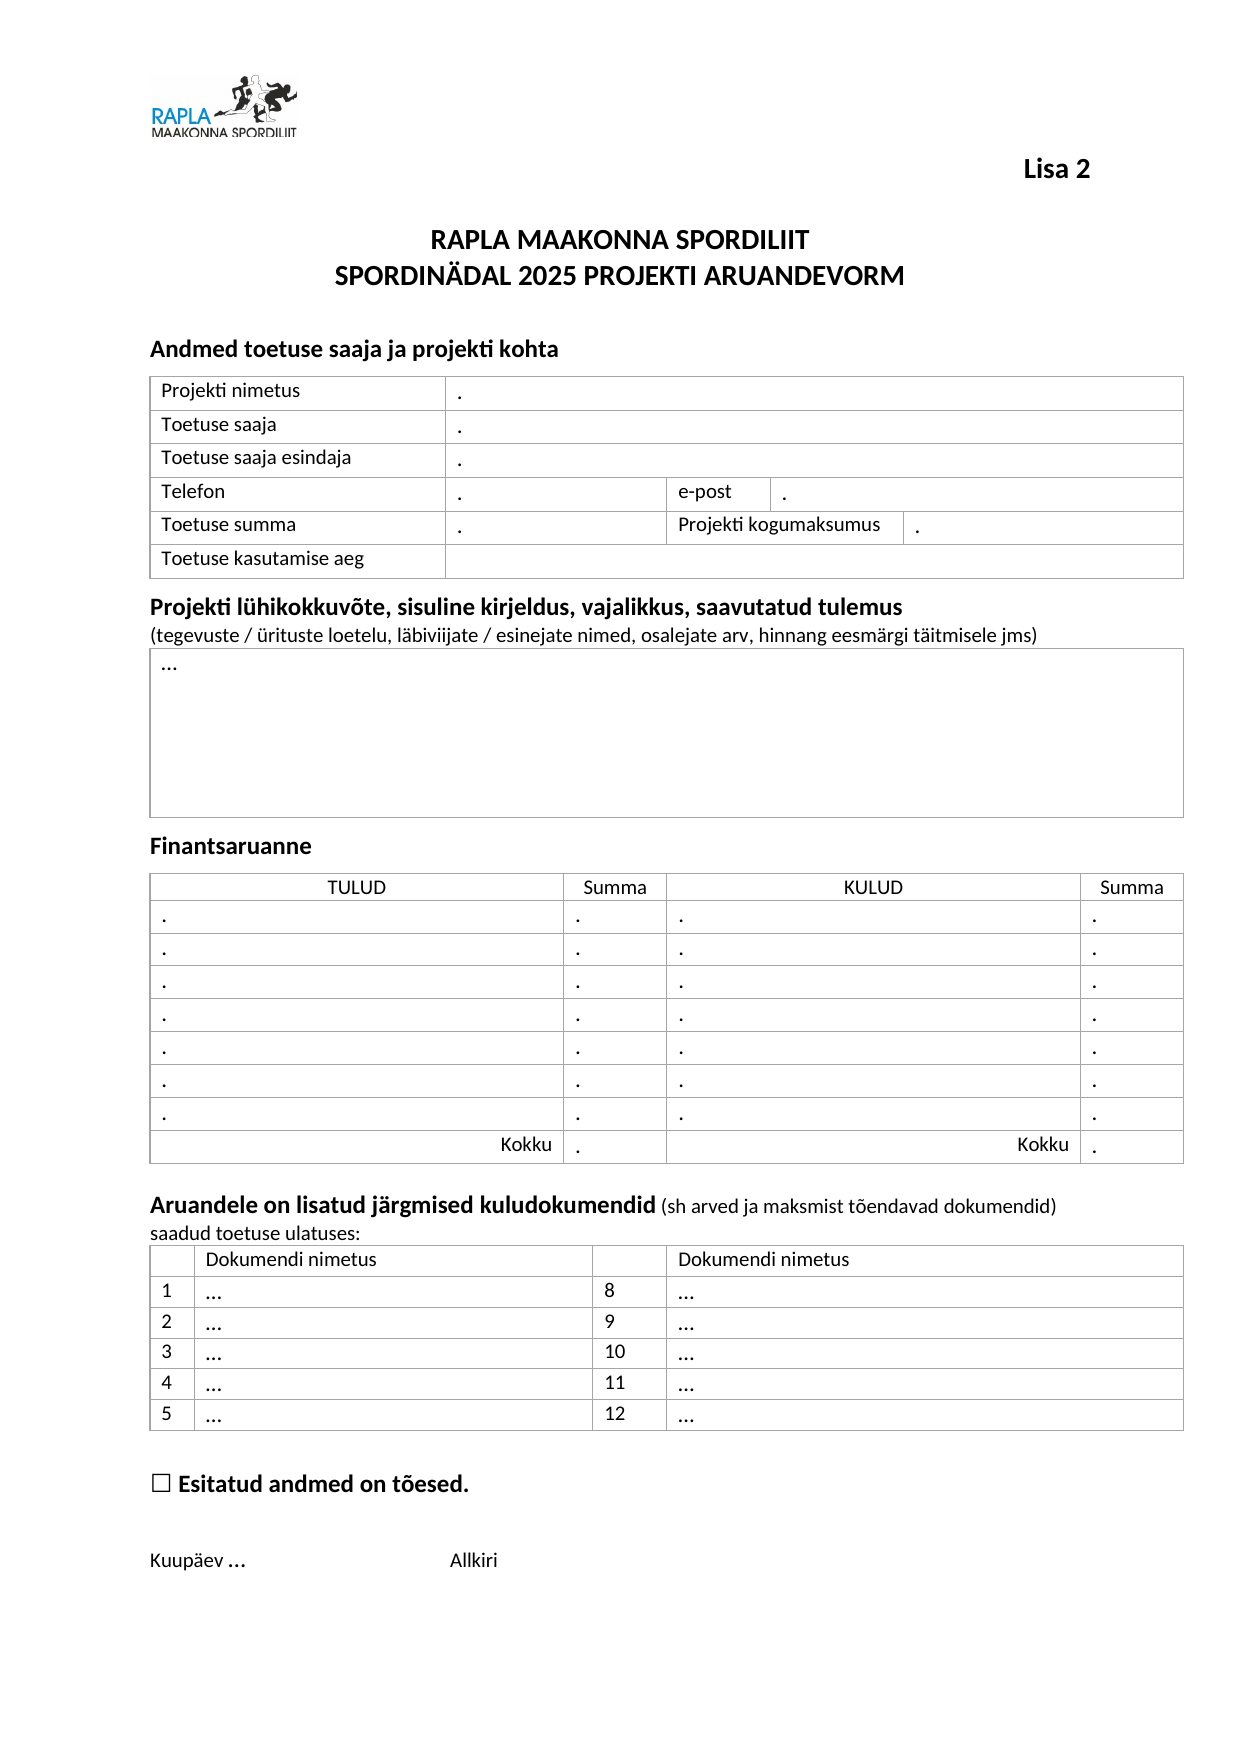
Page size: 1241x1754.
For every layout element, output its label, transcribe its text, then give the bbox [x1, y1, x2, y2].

table_header Summa [1081, 874, 1183, 899]
table_cell [446, 545, 1183, 578]
text Lisa 2 [150, 150, 1090, 186]
table_header Dokumendi nimetus [667, 1246, 1183, 1276]
text SPORDINÄDAL 2025 PROJEKTI ARUANDEVORM [150, 257, 1090, 292]
text Finantsaruanne [150, 830, 1090, 861]
text Kuupäev Allkiri [150, 1543, 1090, 1573]
text Esitatud andmed on tõesed. [150, 1466, 1090, 1500]
table_cell [667, 1339, 1183, 1368]
table_cell 4 [151, 1369, 194, 1399]
table_cell [667, 1369, 1183, 1399]
text RAPLA MAAKONNA SPORDILIIT [150, 221, 1090, 257]
table_cell [667, 1277, 1183, 1307]
table_cell e-post [667, 478, 770, 511]
table_header Projekti nimetus [151, 377, 445, 410]
table_header [151, 649, 1183, 817]
table_cell [667, 1400, 1183, 1430]
table_cell [195, 1277, 592, 1307]
table_header TULUD [151, 874, 563, 899]
table_cell Toetuse saaja esindaja [151, 444, 445, 477]
table_cell 2 [151, 1308, 194, 1337]
table_cell 9 [593, 1308, 666, 1337]
table_cell 10 [593, 1339, 666, 1368]
table_header Dokumendi nimetus [195, 1246, 592, 1276]
table_cell [667, 1308, 1183, 1337]
table_header KULUD [667, 874, 1080, 899]
table_cell Kokku [151, 1131, 563, 1163]
table_cell 3 [151, 1339, 194, 1368]
table_cell Toetuse summa [151, 512, 445, 544]
text Aruandele on lisatud järgmised kuludokumendid (sh arved ja maksmist tõendavad dokumendid) saadud toetuse ulatuses: [150, 1189, 1090, 1245]
table_header [151, 1246, 194, 1276]
table_cell [195, 1308, 592, 1337]
table_cell Toetuse kasutamise aeg [151, 545, 445, 578]
table_cell [195, 1400, 592, 1430]
table_cell 12 [593, 1400, 666, 1430]
table_cell Projekti kogumaksumus [667, 512, 903, 544]
picture [150, 73, 297, 137]
table_header [593, 1246, 666, 1276]
table_cell 1 [151, 1277, 194, 1307]
table_cell 11 [593, 1369, 666, 1399]
table_cell Kokku [667, 1131, 1080, 1163]
table_header Summa [564, 874, 666, 899]
table_cell Toetuse saaja [151, 411, 445, 443]
table_cell 5 [151, 1400, 194, 1430]
text Projekti lühikokkuvõte, sisuline kirjeldus, vajalikkus, saavutatud tulemus [150, 591, 1090, 622]
table_cell Telefon [151, 478, 445, 511]
table_cell 8 [593, 1277, 666, 1307]
table_cell [195, 1339, 592, 1368]
text Andmed toetuse saaja ja projekti kohta [150, 333, 1090, 363]
text (tegevuste / ürituste loetelu, läbiviijate / esinejate nimed, osalejate arv, hinnang eesmärgi täitmisele jms) [150, 622, 1090, 647]
table_cell [195, 1369, 592, 1399]
